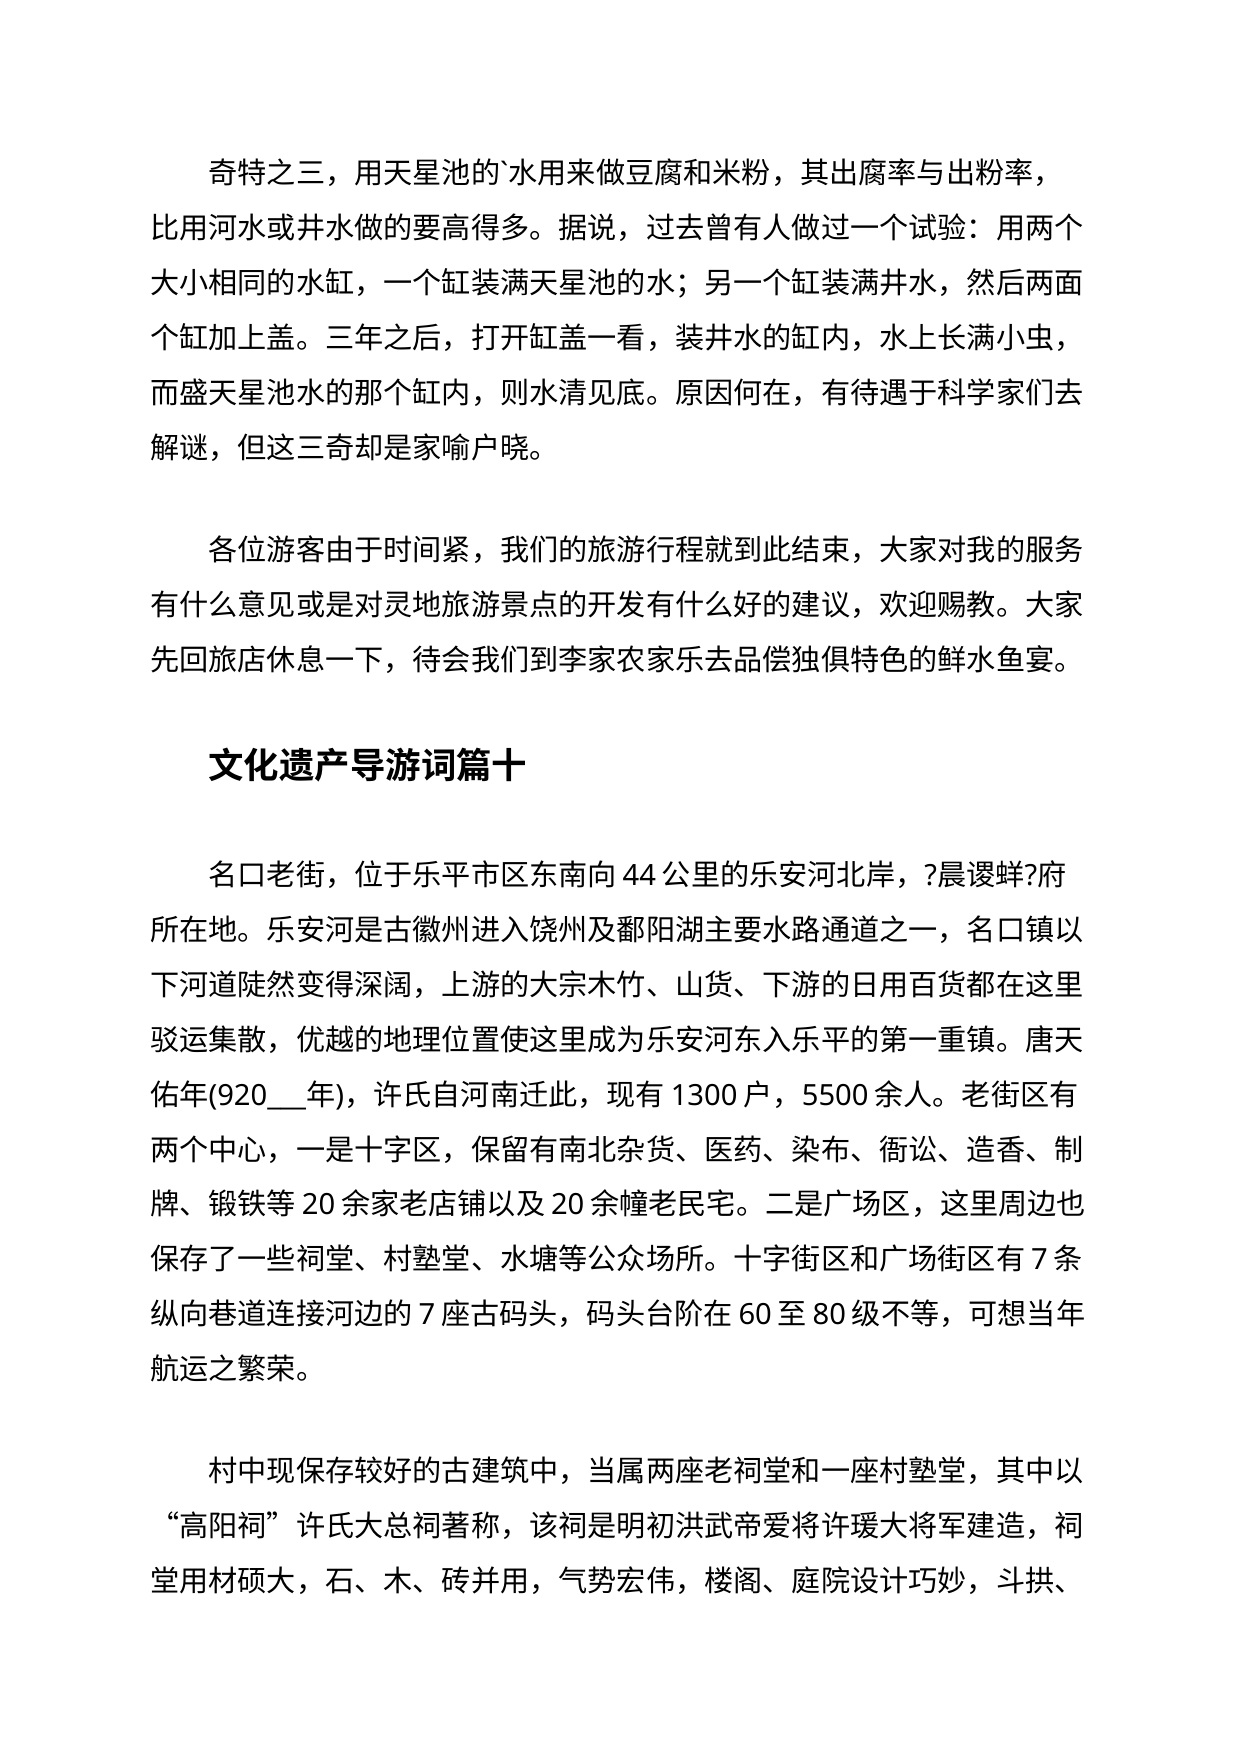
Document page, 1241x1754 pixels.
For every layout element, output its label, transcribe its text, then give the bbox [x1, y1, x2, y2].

text 名口老街，位于乐平市区东南向44公里的乐安河北岸，?晨谡蛘?府所在地。乐安河是古徽州进入饶州及鄱阳湖主要水路通道之一，名口镇以下河道陡然变得深阔，上游的大宗木竹、山货、下游的日用百货都在这里驳运集散，优越的地理位置使这里成为乐安河东入乐平的第一重镇。唐天佑年(920___年)，许氏自河南迁此，现有1300户，5500余人。老街区有两个中心，一是十字区，保留有南北杂货、医药、染布、衙讼、造香、制牌、锻铁等20余家老店铺以及20余幢老民宅。二是广场区，这里周边也保存了一些祠堂、村塾堂、水塘等公众场所。十字街区和广场街区有7条纵向巷道连接河边的7座古码头，码头台阶在60至80级不等，可想当年航运之繁荣。 [150, 851, 1090, 1388]
text 文化遗产导游词篇十 [150, 738, 1090, 789]
text 各位游客由于时间紧，我们的旅游行程就到此结束，大家对我的服务有什么意见或是对灵地旅游景点的开发有什么好的建议，欢迎赐教。大家先回旅店休息一下，待会我们到李家农家乐去品偿独俱特色的鲜水鱼宴。 [150, 526, 1090, 678]
text 奇特之三，用天星池的`水用来做豆腐和米粉，其出腐率与出粉率，比用河水或井水做的要高得多。据说，过去曾有人做过一个试验：用两个大小相同的水缸，一个缸装满天星池的水；另一个缸装满井水，然后两面个缸加上盖。三年之后，打开缸盖一看，装井水的缸内，水上长满小虫，而盛天星池水的那个缸内，则水清见底。原因何在，有待遇于科学家们去解谜，但这三奇却是家喻户晓。 [150, 150, 1090, 467]
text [150, 1448, 1090, 1600]
